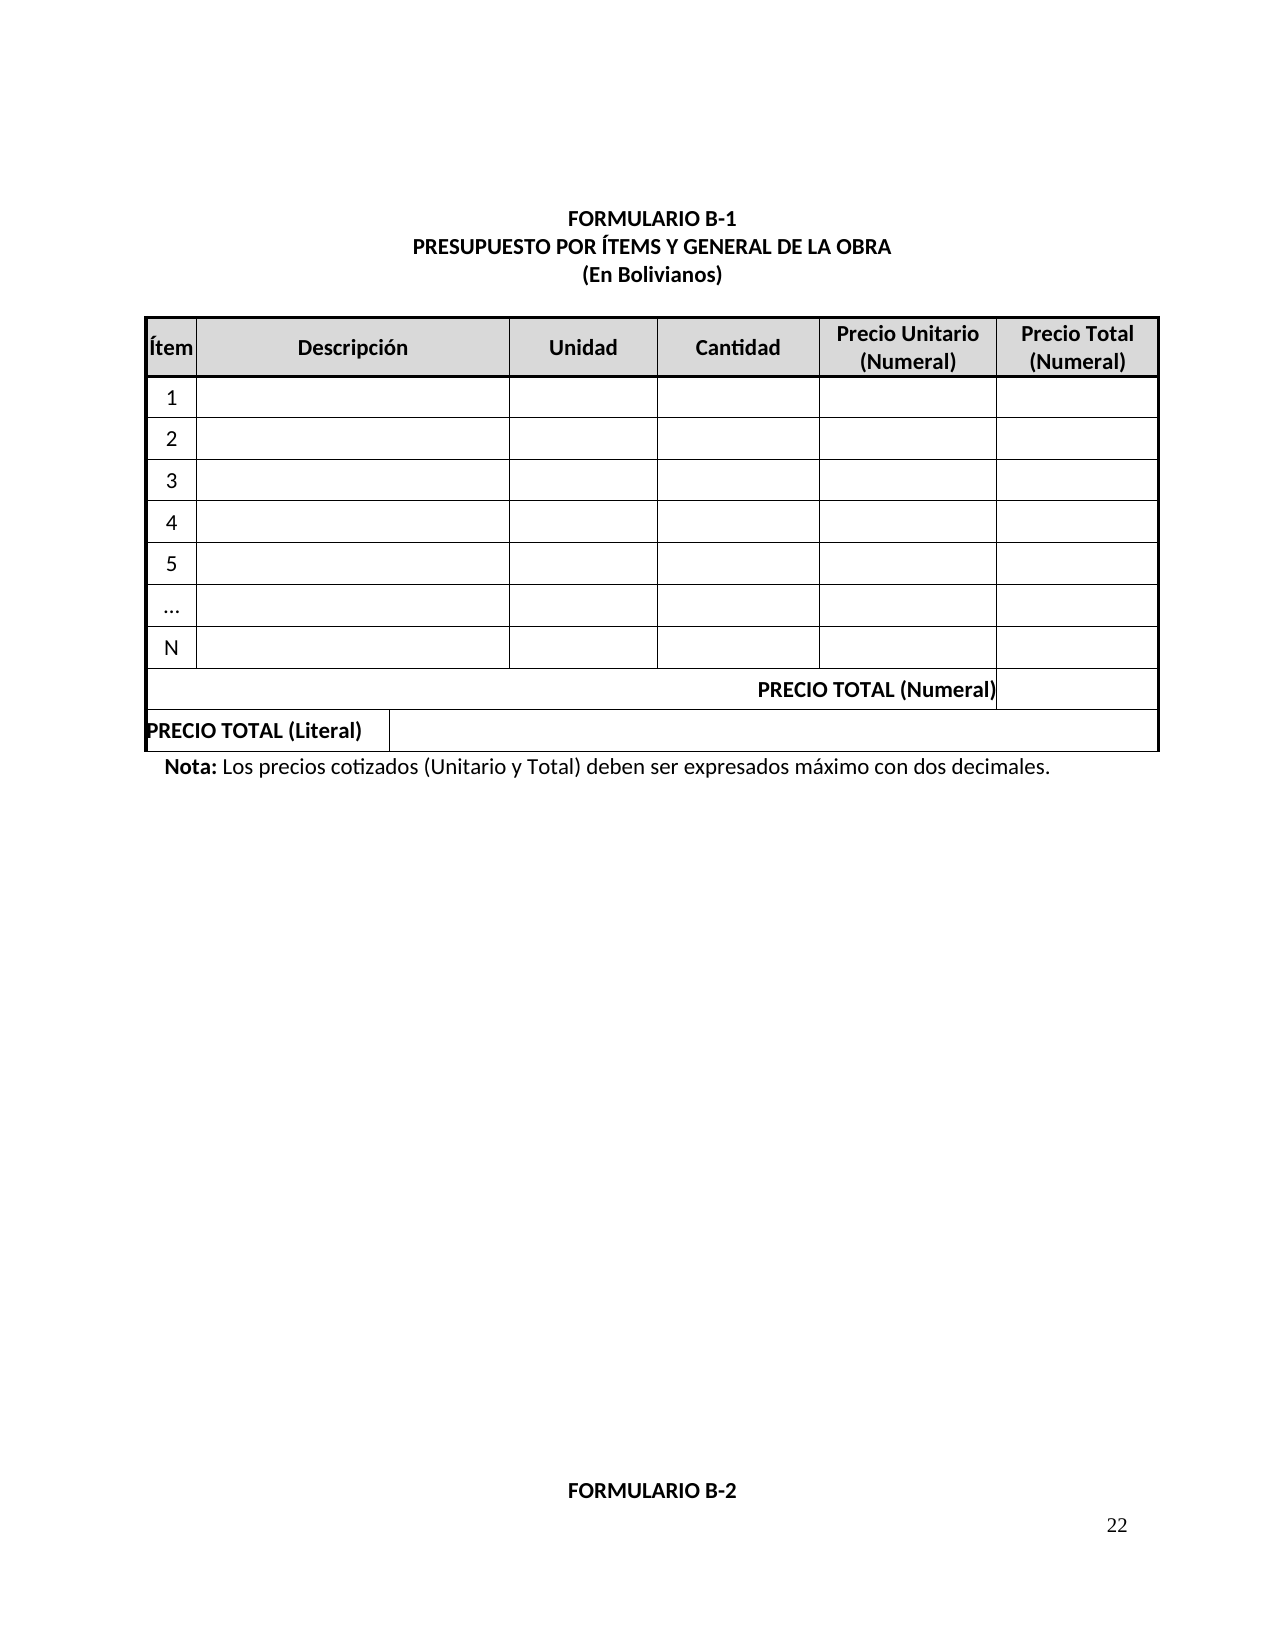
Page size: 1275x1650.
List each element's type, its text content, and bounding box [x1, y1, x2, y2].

table_cell [997, 669, 1157, 709]
table_cell [510, 585, 657, 626]
table_cell PRECIO TOTAL (Numeral) [148, 669, 996, 709]
table_cell [197, 378, 509, 417]
table_cell [510, 378, 657, 417]
table_cell [658, 418, 819, 458]
table_cell [658, 627, 819, 667]
table_header Precio Unitario (Numeral) [820, 319, 996, 375]
table_cell [658, 501, 819, 542]
table_cell [820, 378, 996, 417]
table_cell [820, 543, 996, 584]
table_cell [510, 543, 657, 584]
table_cell [197, 460, 509, 500]
table_cell [658, 543, 819, 584]
table_cell [820, 627, 996, 667]
table_cell [997, 585, 1157, 626]
table_cell [510, 460, 657, 500]
table_cell PRECIO TOTAL (Literal) [148, 710, 389, 751]
text Nota: Los precios cotizados (Unitario y Total) deben ser expresados máximo con dos decimales. [88, 752, 1127, 780]
table_cell [997, 460, 1157, 500]
table_cell [820, 460, 996, 500]
table_cell [197, 418, 509, 458]
table_cell [997, 543, 1157, 584]
table_header Cantidad [658, 319, 819, 375]
table_cell [820, 585, 996, 626]
table_cell [197, 585, 509, 626]
table_header Ítem [148, 319, 196, 375]
text FORMULARIO B-1 [177, 204, 1127, 232]
table_cell [510, 418, 657, 458]
table_cell 1 [148, 378, 196, 417]
table_cell … [148, 585, 196, 626]
table_cell [997, 378, 1157, 417]
table_cell [997, 418, 1157, 458]
table_cell [997, 501, 1157, 542]
table_cell [510, 627, 657, 667]
text PRESUPUESTO POR ÍTEMS Y GENERAL DE LA OBRA [177, 232, 1127, 260]
table_cell [197, 501, 509, 542]
table_cell [997, 627, 1157, 667]
table_cell 5 [148, 543, 196, 584]
table_header Descripción [197, 319, 509, 375]
table_cell N [148, 627, 196, 667]
table_cell [658, 460, 819, 500]
table_cell [658, 378, 819, 417]
table_cell [820, 501, 996, 542]
text FORMULARIO B-2 [177, 1477, 1127, 1504]
table_cell [510, 501, 657, 542]
table_cell 4 [148, 501, 196, 542]
table_cell 2 [148, 418, 196, 458]
table_cell [820, 418, 996, 458]
table_header Unidad [510, 319, 657, 375]
table_cell 3 [148, 460, 196, 500]
table_cell [658, 585, 819, 626]
table_header Precio Total (Numeral) [997, 319, 1157, 375]
text (En Bolivianos) [177, 260, 1127, 288]
table_cell [390, 710, 1157, 751]
table_cell [197, 627, 509, 667]
table_cell [197, 543, 509, 584]
